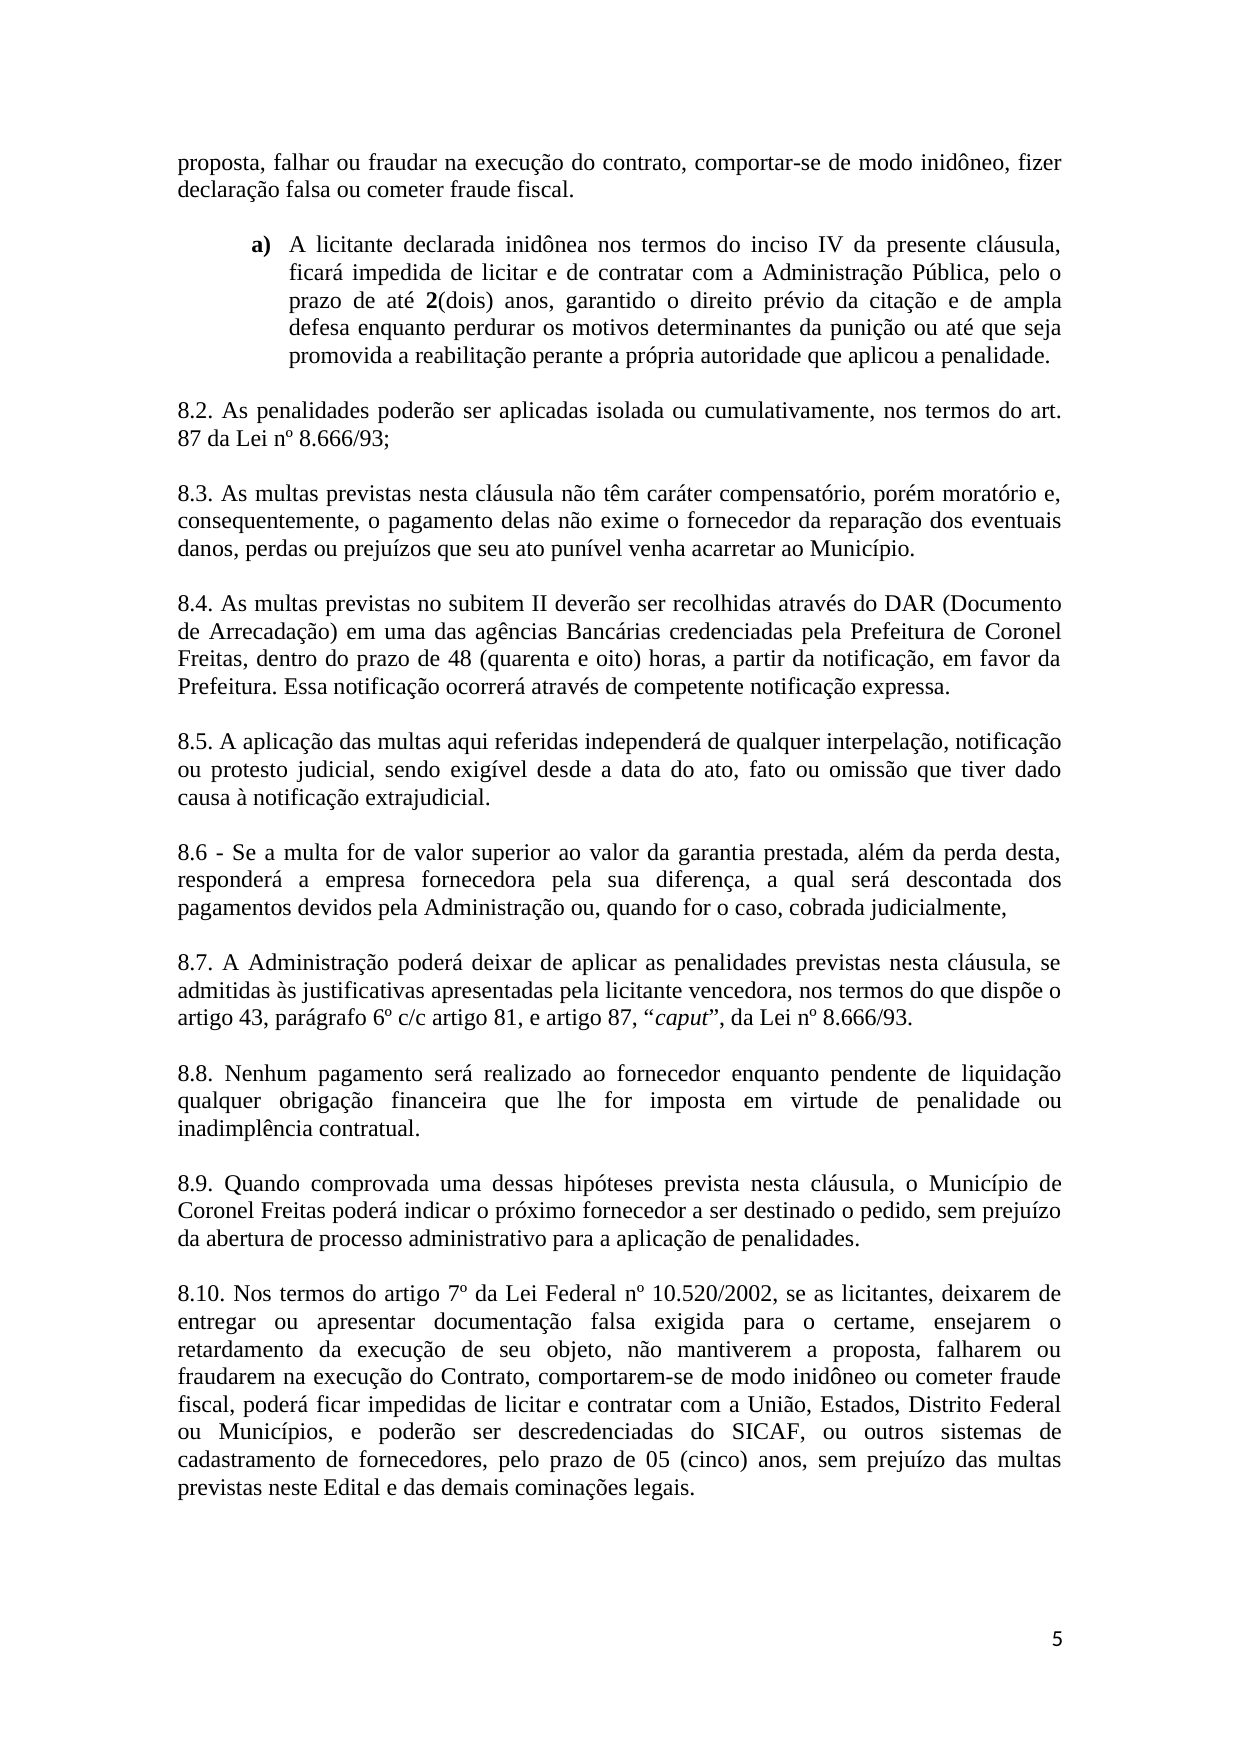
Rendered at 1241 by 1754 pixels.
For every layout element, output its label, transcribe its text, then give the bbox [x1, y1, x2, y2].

text 8.7. A Administração poderá deixar de aplicar as penalidades previstas nesta cláusula, se admitidas às justificativas apresentadas pela licitante vencedora, nos termos do que dispõe o artigo 43, parágrafo 6º c/c artigo 81, e artigo 87, “caput”, da Lei nº 8.666/93. [177, 948, 1063, 1031]
list A licitante declarada inidônea nos termos do inciso IV da presente cláusula, ficará impedida de licitar e de contratar com a Administração Pública, pelo o prazo de até 2(dois) anos, garantido o direito prévio da citação e de ampla defesa enquanto perdurar os motivos determinantes da punição ou até que seja promovida a reabilitação perante a própria autoridade que aplicou a penalidade. [251, 230, 1063, 368]
text 8.8. Nenhum pagamento será realizado ao fornecedor enquanto pendente de liquidação qualquer obrigação financeira que lhe for imposta em virtude de penalidade ou inadimplência contratual. [177, 1058, 1063, 1141]
text 8.5. A aplicação das multas aqui referidas independerá de qualquer interpelação, notificação ou protesto judicial, sendo exigível desde a data do ato, fato ou omissão que tiver dado causa à notificação extrajudicial. [177, 727, 1063, 810]
text 8.2. As penalidades poderão ser aplicadas isolada ou cumulativamente, nos termos do art. 87 da Lei nº 8.666/93; [177, 396, 1063, 451]
text 8.3. As multas previstas nesta cláusula não têm caráter compensatório, porém moratório e, consequentemente, o pagamento delas não exime o fornecedor da reparação dos eventuais danos, perdas ou prejuízos que seu ato punível venha acarretar ao Município. [177, 479, 1063, 562]
text 8.9. Quando comprovada uma dessas hipóteses prevista nesta cláusula, o Município de Coronel Freitas poderá indicar o próximo fornecedor a ser destinado o pedido, sem prejuízo da abertura de processo administrativo para a aplicação de penalidades. [177, 1169, 1063, 1252]
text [177, 148, 1063, 203]
text 8.6 - Se a multa for de valor superior ao valor da garantia prestada, além da perda desta, responderá a empresa fornecedora pela sua diferença, a qual será descontada dos pagamentos devidos pela Administração ou, quando for o caso, cobrada judicialmente, [177, 838, 1063, 921]
text 8.4. As multas previstas no subitem II deverão ser recolhidas através do DAR (Documento de Arrecadação) em uma das agências Bancárias credenciadas pela Prefeitura de Coronel Freitas, dentro do prazo de 48 (quarenta e oito) horas, a partir da notificação, em favor da Prefeitura. Essa notificação ocorrerá através de competente notificação expressa. [177, 589, 1063, 700]
text 8.10. Nos termos do artigo 7º da Lei Federal nº 10.520/2002, se as licitantes, deixarem de entregar ou apresentar documentação falsa exigida para o certame, ensejarem o retardamento da execução de seu objeto, não mantiverem a proposta, falharem ou fraudarem na execução do Contrato, comportarem-se de modo inidôneo ou cometer fraude fiscal, poderá ficar impedidas de licitar e contratar com a União, Estados, Distrito Federal ou Municípios, e poderão ser descredenciadas do SICAF, ou outros sistemas de cadastramento de fornecedores, pelo prazo de 05 (cinco) anos, sem prejuízo das multas previstas neste Edital e das demais cominações legais. [177, 1279, 1063, 1500]
